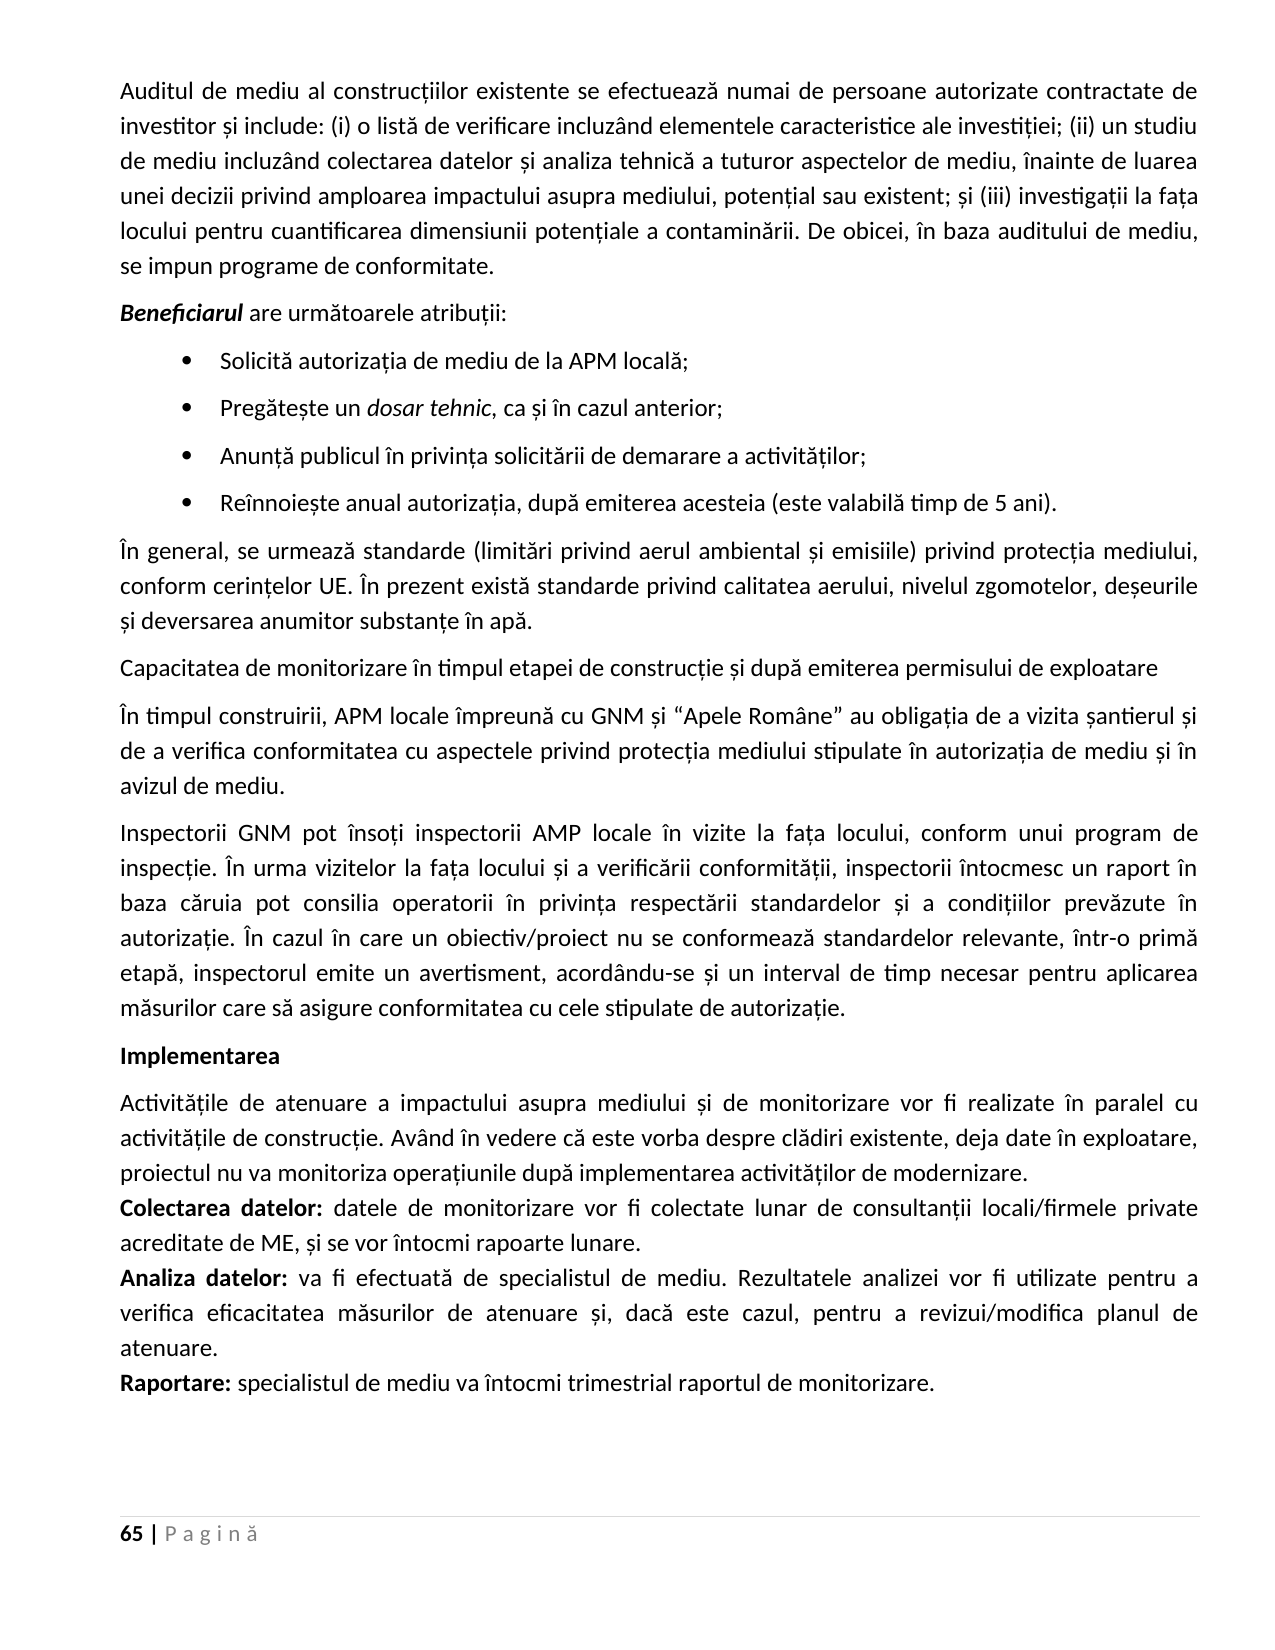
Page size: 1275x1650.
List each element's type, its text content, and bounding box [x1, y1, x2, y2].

text În general, se urmează standarde (limitări privind aerul ambiental și emisiile) privind protecția mediului, conform cerințelor UE. În prezent există standarde privind calitatea aerului, nivelul zgomotelor, deșeurile și deversarea anumitor substanțe în apă. [120, 535, 1200, 636]
text În timpul construirii, APM locale împreună cu GNM și “Apele Române” au obligația de a vizita șantierul și de a verifica conformitatea cu aspectele privind protecția mediului stipulate în autorizația de mediu și în avizul de mediu. [120, 700, 1200, 801]
text Colectarea datelor: datele de monitorizare vor fi colectate lunar de consultanții locali/firmele private acreditate de ME, și se vor întocmi rapoarte lunare. [120, 1192, 1200, 1258]
list Pregătește un dosar tehnic, ca și în cazul anterior; [182, 392, 1171, 423]
list Solicită autorizația de mediu de la APM locală; [182, 345, 1171, 376]
text Raportare: specialistul de mediu va întocmi trimestrial raportul de monitorizare. [120, 1367, 1200, 1398]
text Beneficiarul are următoarele atribuții: [120, 297, 1171, 328]
text Capacitatea de monitorizare în timpul etapei de construcție și după emiterea permisului de exploatare [120, 652, 1171, 683]
text Analiza datelor: va fi efectuată de specialistul de mediu. Rezultatele analizei vor fi utilizate pentru a verifica eficacitatea măsurilor de atenuare și, dacă este cazul, pentru a revizui/modifica planul de atenuare. [120, 1262, 1200, 1363]
text Implementarea [120, 1040, 1200, 1071]
list Anunță publicul în privința solicitării de demarare a activităților; [182, 440, 1171, 471]
text Activitățile de atenuare a impactului asupra mediului și de monitorizare vor fi realizate în paralel cu activitățile de construcție. Având în vedere că este vorba despre clădiri existente, deja date în exploatare, proiectul nu va monitoriza operațiunile după implementarea activităților de modernizare. [120, 1087, 1200, 1188]
list Reînnoiește anual autorizația, după emiterea acesteia (este valabilă timp de 5 ani). [182, 487, 1171, 518]
text Inspectorii GNM pot însoți inspectorii AMP locale în vizite la fața locului, conform unui program de inspecție. În urma vizitelor la fața locului și a verificării conformității, inspectorii întocmesc un raport în baza căruia pot consilia operatorii în privința respectării standardelor și a condițiilor prevăzute în autorizație. În cazul în care un obiectiv/proiect nu se conformează standardelor relevante, într-o primă etapă, inspectorul emite un avertisment, acordându-se și un interval de timp necesar pentru aplicarea măsurilor care să asigure conformitatea cu cele stipulate de autorizație. [120, 817, 1200, 1023]
text Auditul de mediu al construcțiilor existente se efectuează numai de persoane autorizate contractate de investitor și include: (i) o listă de verificare incluzând elementele caracteristice ale investiției; (ii) un studiu de mediu incluzând colectarea datelor și analiza tehnică a tuturor aspectelor de mediu, înainte de luarea unei decizii privind amploarea impactului asupra mediului, potențial sau existent; și (iii) investigații la fața locului pentru cuantificarea dimensiunii potențiale a contaminării. De obicei, în baza auditului de mediu, se impun programe de conformitate. [120, 75, 1200, 281]
